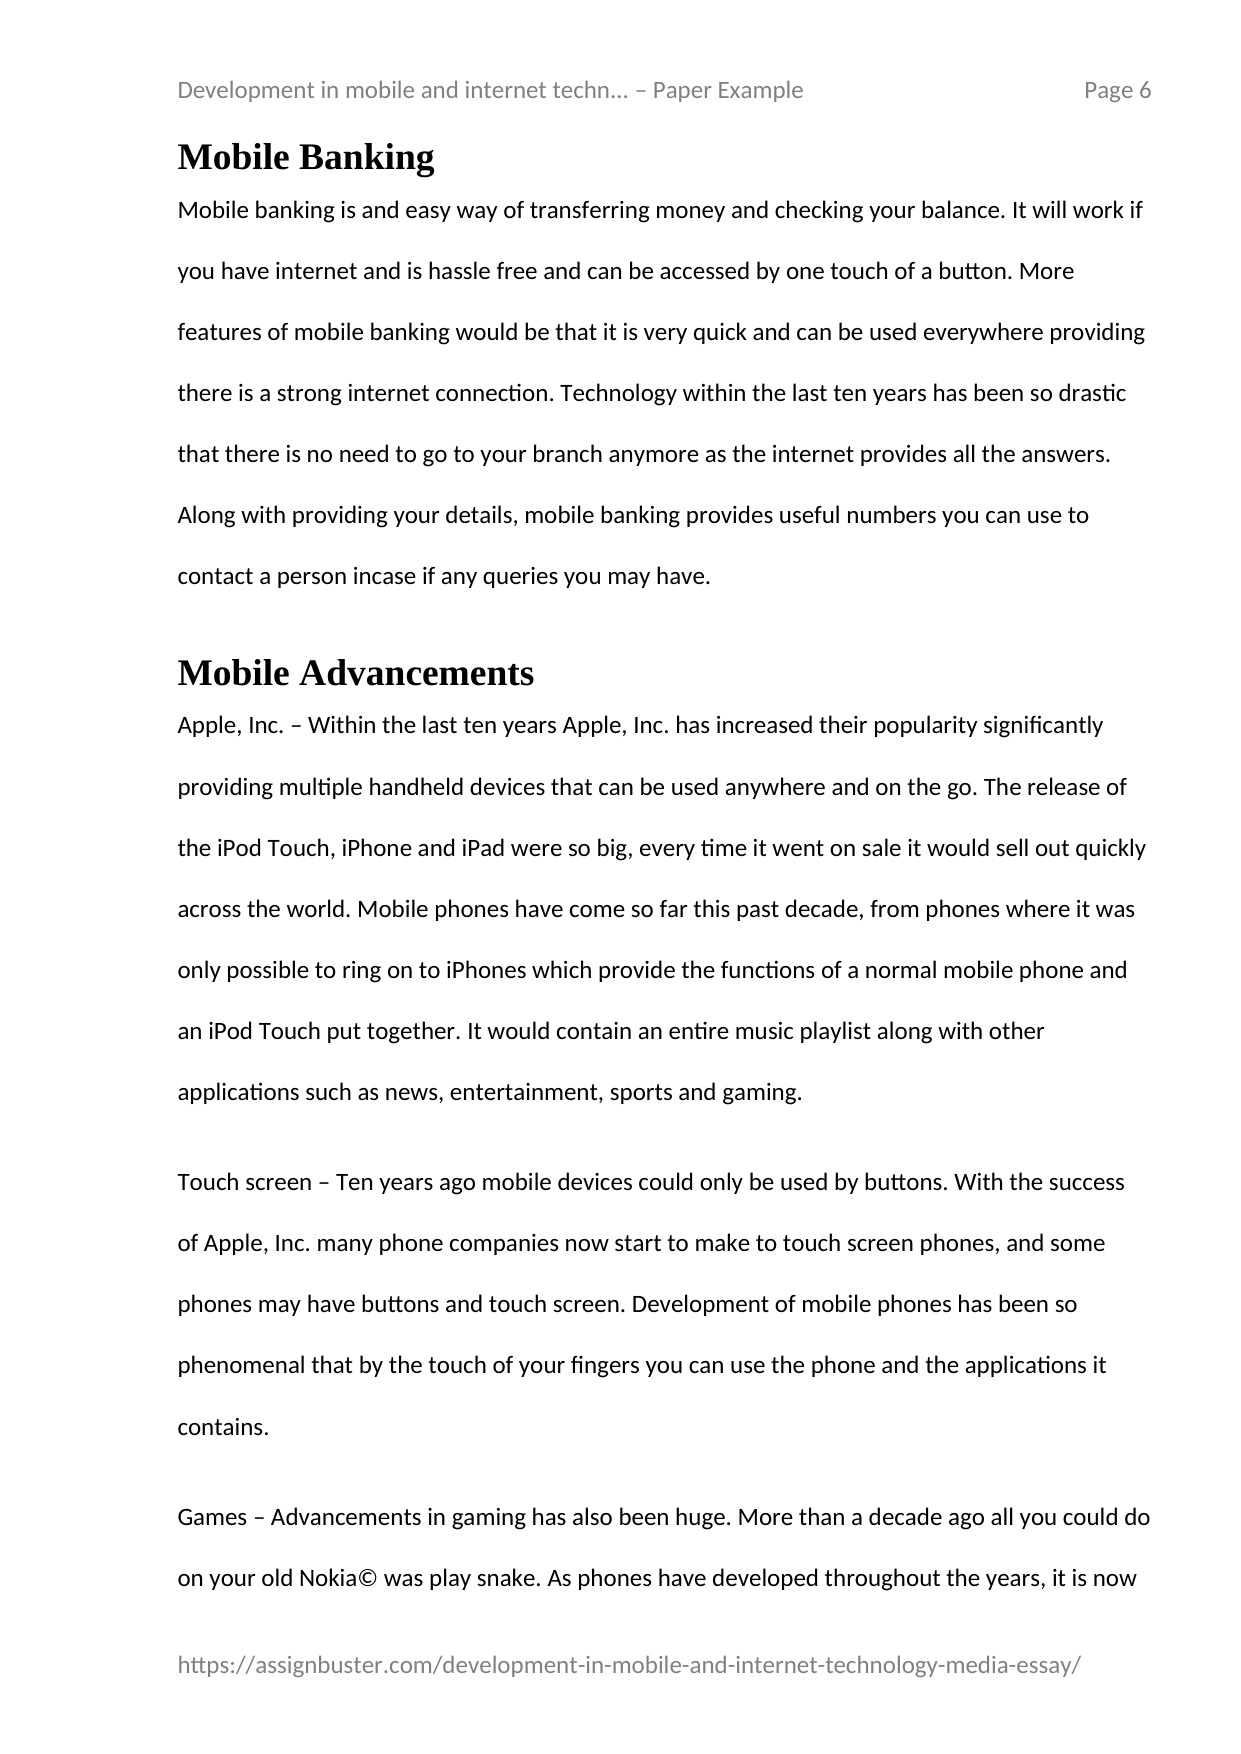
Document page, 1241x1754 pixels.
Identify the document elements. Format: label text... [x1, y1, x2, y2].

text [177, 1501, 1152, 1593]
text Touch screen – Ten years ago mobile devices could only be used by buttons. With the success of Apple, Inc. many phone companies now start to make to touch screen phones, and some phones may have buttons and touch screen. Development of mobile phones has been so phenomenal that by the touch of your fingers you can use the phone and the applications it contains. [177, 1166, 1152, 1441]
subtitle Mobile Banking [177, 135, 1152, 178]
subtitle Mobile Advancements [177, 651, 1152, 694]
text Apple, Inc. – Within the last ten years Apple, Inc. has increased their popularity significantly providing multiple handheld devices that can be used anywhere and on the go. The release of the iPod Touch, iPhone and iPad were so big, every time it went on sale it would sell out quickly across the world. Mobile phones have come so far this past decade, from phones where it was only possible to ring on to iPhones which provide the functions of a normal mobile phone and an iPod Touch put together. It would contain an entire music playlist along with other applications such as news, entertainment, sports and gaming. [177, 710, 1152, 1106]
text Mobile banking is and easy way of transferring money and checking your balance. It will work if you have internet and is hassle free and can be accessed by one touch of a button. More features of mobile banking would be that it is very quick and can be used everywhere providing there is a strong internet connection. Technology within the last ten years has been so drastic that there is no need to go to your branch anymore as the internet provides all the answers. Along with providing your details, mobile banking provides useful numbers you can use to contact a person incase if any queries you may have. [177, 194, 1152, 591]
